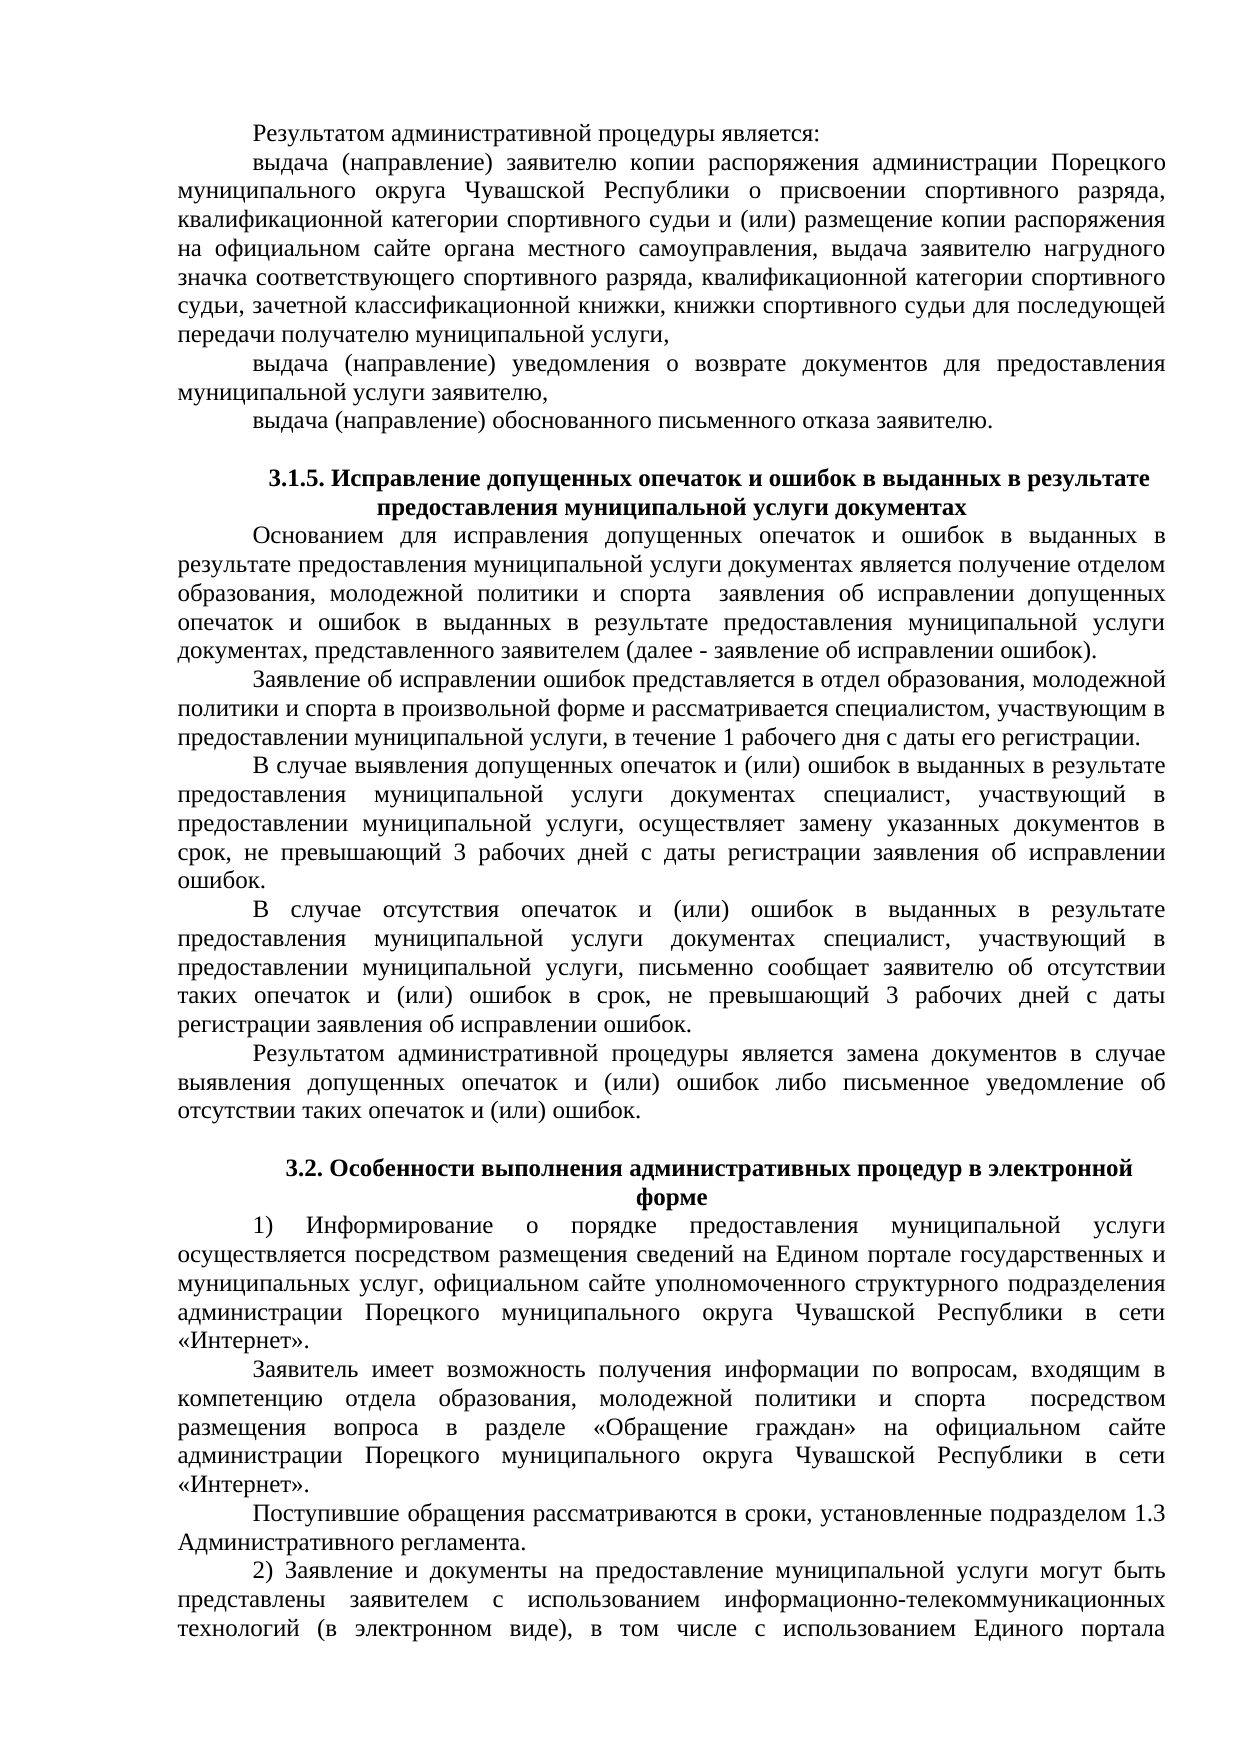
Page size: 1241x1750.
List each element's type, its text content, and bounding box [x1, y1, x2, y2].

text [177, 1556, 1166, 1642]
text Результатом административной процедуры является замена документов в случае выявления допущенных опечаток и (или) ошибок либо письменное уведомление об отсутствии таких опечаток и (или) ошибок. [177, 1038, 1166, 1124]
text В случае выявления допущенных опечаток и (или) ошибок в выданных в результате предоставления муниципальной услуги документах специалист, участвующий в предоставлении муниципальной услуги, осуществляет замену указанных документов в срок, не превышающий 3 рабочих дней с даты регистрации заявления об исправлении ошибок. [177, 751, 1166, 894]
text Заявитель имеет возможность получения информации по вопросам, входящим в компетенцию отдела образования, молодежной политики и спорта посредством размещения вопроса в разделе «Обращение граждан» на официальном сайте администрации Порецкого муниципального округа Чувашской Республики в сети «Интернет». [177, 1354, 1166, 1498]
text Основанием для исправления допущенных опечаток и ошибок в выданных в результате предоставления муниципальной услуги документах является получение отделом образования, молодежной политики и спорта заявления об исправлении допущенных опечаток и ошибок в выданных в результате предоставления муниципальной услуги документах, представленного заявителем (далее - заявление об исправлении ошибок). [177, 521, 1166, 664]
text выдача (направление) заявителю копии распоряжения администрации Порецкого муниципального округа Чувашской Республики о присвоении спортивного разряда, квалификационной категории спортивного судьи и (или) размещение копии распоряжения на официальном сайте органа местного самоуправления, выдача заявителю нагрудного значка соответствующего спортивного разряда, квалификационной категории спортивного судьи, зачетной классификационной книжки, книжки спортивного судьи для последующей передачи получателю муниципальной услуги, [177, 147, 1166, 348]
text Результатом административной процедуры является: [177, 118, 1166, 147]
subtitle 3.1.5. Исправление допущенных опечаток и ошибок в выданных в результате предоставления муниципальной услуги документах [177, 463, 1166, 521]
text выдача (направление) обоснованного письменного отказа заявителю. [177, 406, 1166, 434]
text В случае отсутствия опечаток и (или) ошибок в выданных в результате предоставления муниципальной услуги документах специалист, участвующий в предоставлении муниципальной услуги, письменно сообщает заявителю об отсутствии таких опечаток и (или) ошибок в срок, не превышающий 3 рабочих дней с даты регистрации заявления об исправлении ошибок. [177, 894, 1166, 1038]
text 1) Информирование о порядке предоставления муниципальной услуги осуществляется посредством размещения сведений на Едином портале государственных и муниципальных услуг, официальном сайте уполномоченного структурного подразделения администрации Порецкого муниципального округа Чувашской Республики в сети «Интернет». [177, 1211, 1166, 1354]
text Поступившие обращения рассматриваются в сроки, установленные подразделом 1.3 Административного регламента. [177, 1498, 1166, 1556]
subtitle 3.2. Особенности выполнения административных процедур в электронной форме [177, 1153, 1166, 1211]
text выдача (направление) уведомления о возврате документов для предоставления муниципальной услуги заявителю, [177, 348, 1166, 406]
text Заявление об исправлении ошибок представляется в отдел образования, молодежной политики и спорта в произвольной форме и рассматривается специалистом, участвующим в предоставлении муниципальной услуги, в течение 1 рабочего дня с даты его регистрации. [177, 664, 1166, 751]
